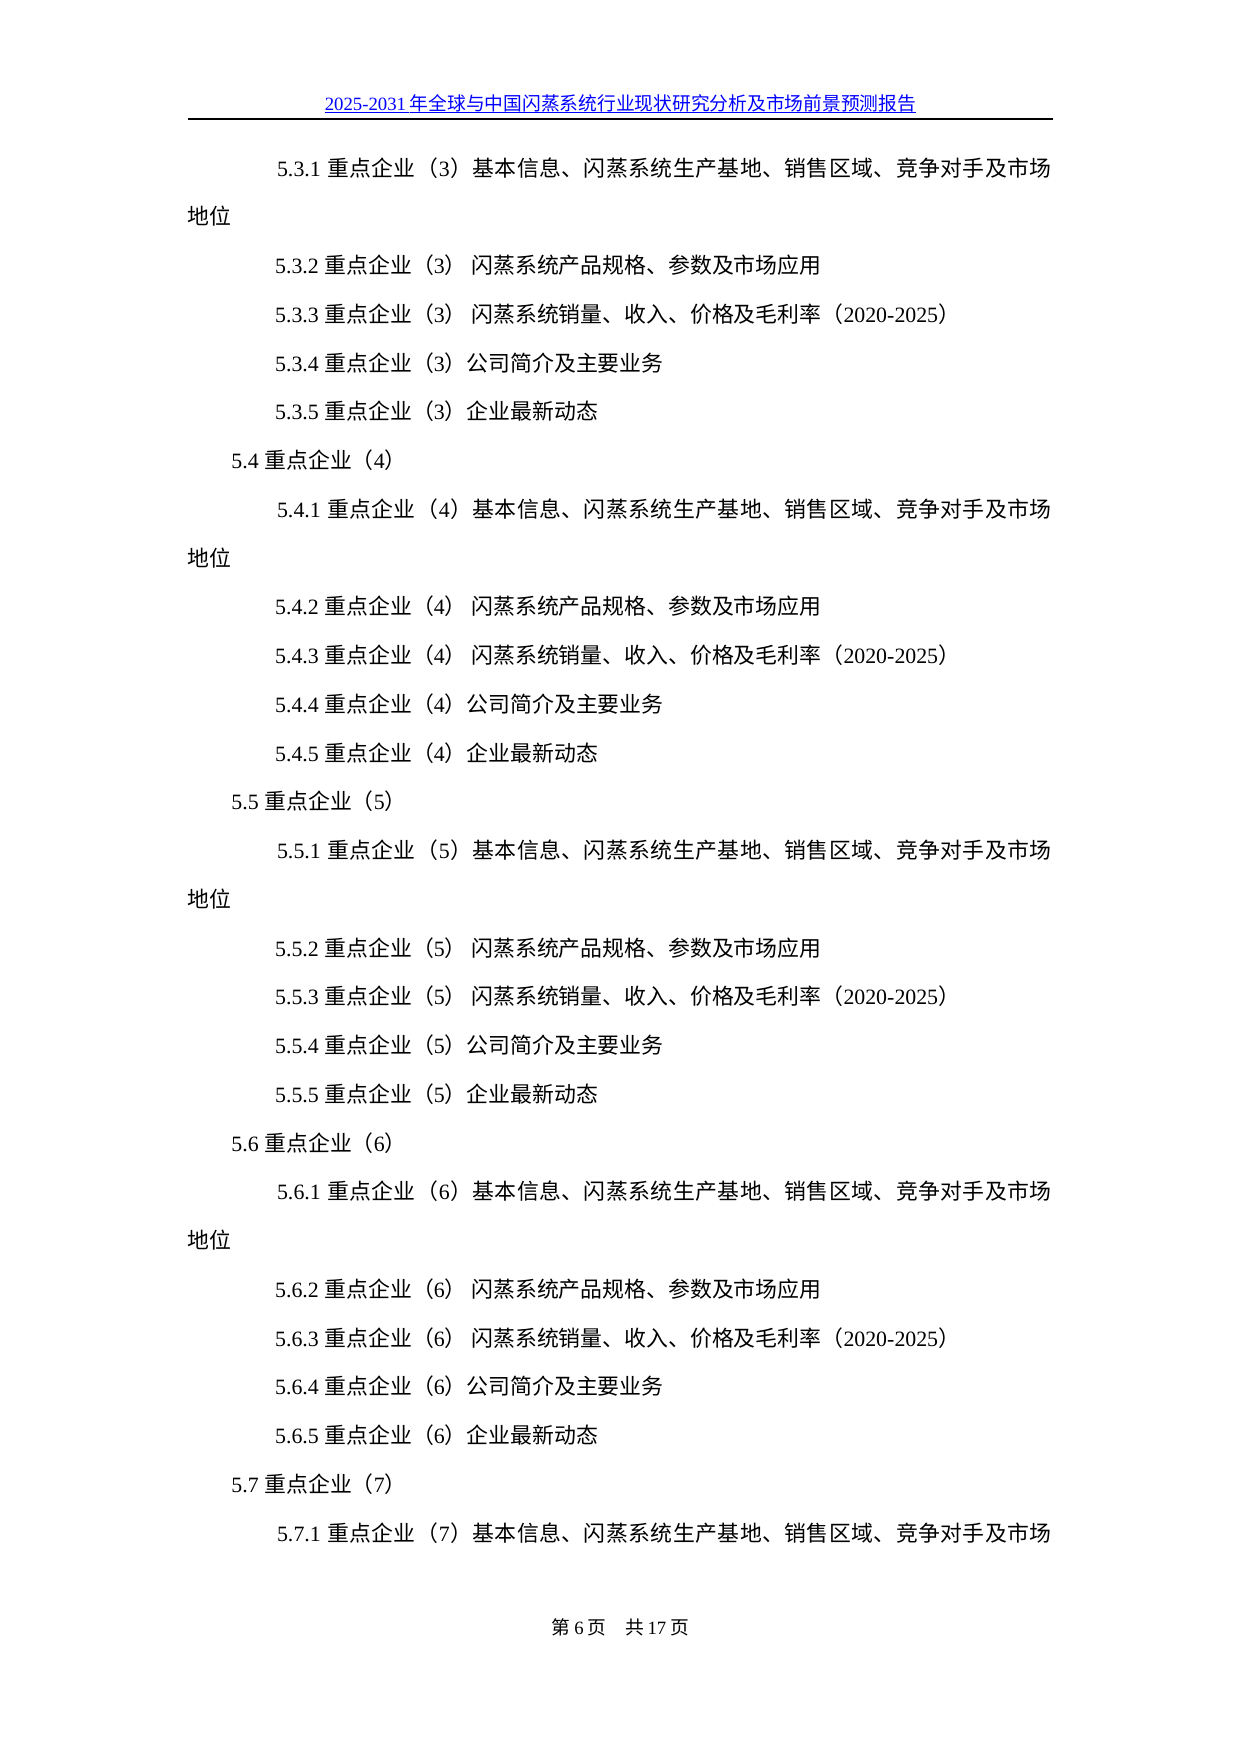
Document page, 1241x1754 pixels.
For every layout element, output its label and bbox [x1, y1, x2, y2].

text [187, 150, 1053, 1548]
